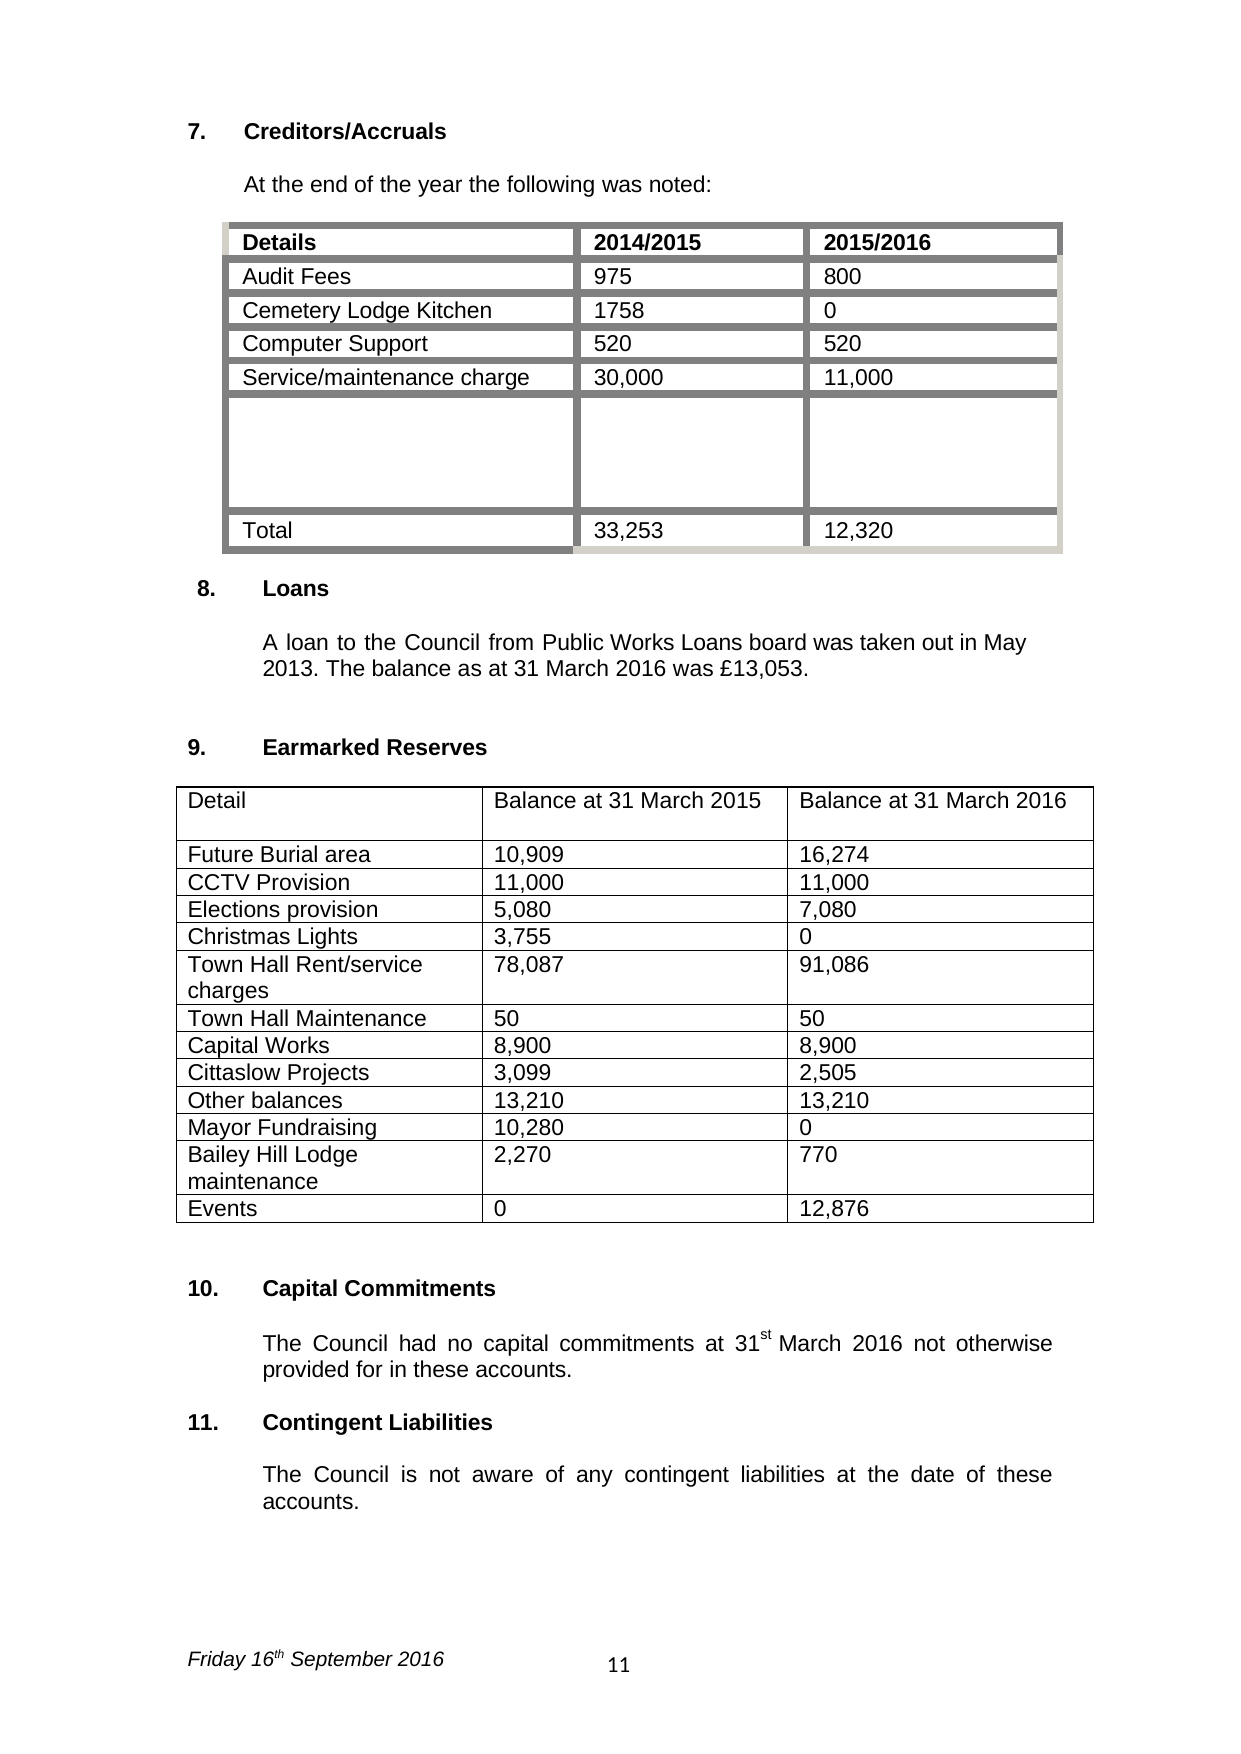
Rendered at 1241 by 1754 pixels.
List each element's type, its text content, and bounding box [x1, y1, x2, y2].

table_cell 3,755 [483, 923, 787, 950]
table_cell Cemetery Lodge Kitchen [229, 297, 573, 323]
table_cell Events [177, 1195, 482, 1222]
table_cell Elections provision [177, 896, 482, 922]
table_header Balance at 31 March 2015 [483, 788, 787, 840]
subtitle Earmarked Reserves [187, 734, 1082, 760]
table_cell Service/maintenance charge [229, 364, 573, 390]
table_cell 33,253 [581, 515, 803, 546]
table_cell Capital Works [177, 1032, 482, 1058]
table_cell 11,000 [483, 869, 787, 895]
table_cell 520 [810, 331, 1057, 356]
table_cell Bailey Hill Lodge maintenance [177, 1141, 482, 1194]
table_cell 12,320 [810, 515, 1057, 546]
table_cell 8,900 [483, 1032, 787, 1058]
table_cell 78,087 [483, 951, 787, 1003]
table_header Detail [177, 788, 482, 840]
table_cell 770 [788, 1141, 1093, 1194]
text The Council is not aware of any contingent liabilities at the date of these accounts. [262, 1461, 1053, 1514]
table_cell 975 [581, 263, 803, 289]
table_cell 8,900 [788, 1032, 1093, 1058]
subtitle Contingent Liabilities [187, 1408, 1082, 1435]
table_header Balance at 31 March 2016 [788, 788, 1093, 840]
table_cell 1758 [581, 297, 803, 323]
table_cell 2,505 [788, 1059, 1093, 1086]
table_cell 10,909 [483, 841, 787, 867]
table_cell Mayor Fundraising [177, 1114, 482, 1140]
table_cell 7,080 [788, 896, 1093, 922]
subtitle Loans [197, 575, 1082, 602]
table_cell 50 [483, 1005, 787, 1031]
table_cell 0 [810, 297, 1057, 323]
table_cell [581, 398, 803, 507]
text The Council had no capital commitments at 31st March 2016 not otherwise provided for in these accounts. [262, 1325, 1053, 1382]
table_cell 11,000 [810, 364, 1057, 390]
table_cell 2,270 [483, 1141, 787, 1194]
text A loan to the Council from Public Works Loans board was taken out in May 2013. The balance as at 31 March 2016 was £13,053. [262, 628, 1053, 681]
table_cell 30,000 [581, 364, 803, 390]
table_cell 3,099 [483, 1059, 787, 1086]
table_cell Town Hall Maintenance [177, 1005, 482, 1031]
table_cell 11,000 [788, 869, 1093, 895]
table_cell 0 [788, 923, 1093, 950]
table_cell 10,280 [483, 1114, 787, 1140]
table_cell 5,080 [483, 896, 787, 922]
table_cell Total [229, 515, 573, 546]
table_cell Christmas Lights [177, 923, 482, 950]
table_cell 91,086 [788, 951, 1093, 1003]
subtitle Capital Commitments [187, 1275, 1082, 1302]
table_cell Cittaslow Projects [177, 1059, 482, 1086]
table_cell 16,274 [788, 841, 1093, 867]
table_cell 13,210 [788, 1087, 1093, 1113]
table_cell Other balances [177, 1087, 482, 1113]
table_cell 800 [810, 263, 1057, 289]
table_cell 0 [788, 1114, 1093, 1140]
table_cell [810, 398, 1057, 507]
table_header 2014/2015 [581, 229, 803, 255]
table_cell [229, 398, 573, 507]
table_header 2015/2016 [810, 229, 1057, 255]
table_cell 12,876 [788, 1195, 1093, 1222]
table_cell 50 [788, 1005, 1093, 1031]
table_cell 13,210 [483, 1087, 787, 1113]
table_header Details [229, 229, 573, 255]
table_cell CCTV Provision [177, 869, 482, 895]
table_cell Town Hall Rent/service charges [177, 951, 482, 1003]
text At the end of the year the following was noted: [243, 171, 1082, 197]
table_cell 520 [581, 331, 803, 356]
table_cell Computer Support [229, 331, 573, 356]
table_cell Audit Fees [229, 263, 573, 289]
table_cell 0 [483, 1195, 787, 1222]
table_cell Future Burial area [177, 841, 482, 867]
subtitle Creditors/Accruals [187, 118, 1082, 144]
